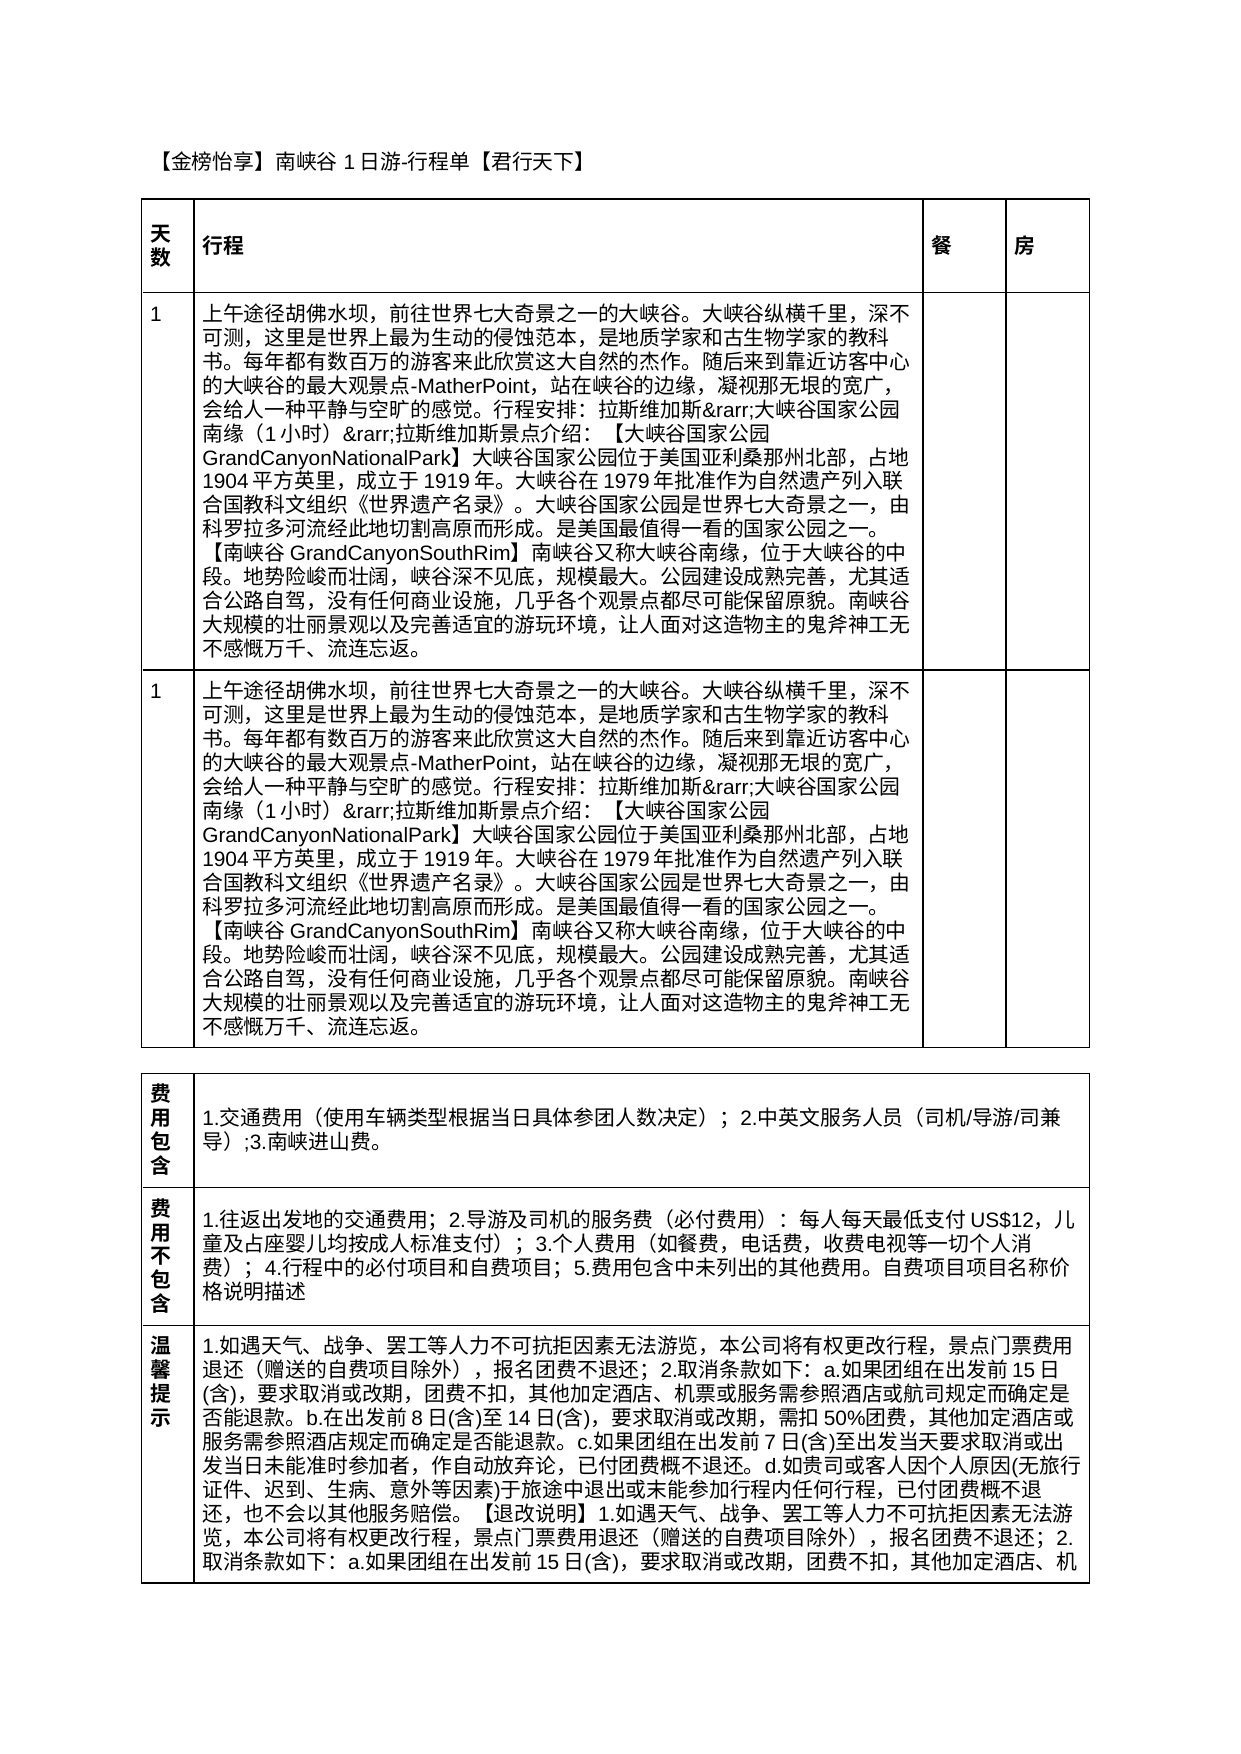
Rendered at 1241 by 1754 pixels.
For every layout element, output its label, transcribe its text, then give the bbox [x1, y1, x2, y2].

table_cell [924, 293, 1005, 669]
table_cell [924, 671, 1005, 1047]
table_cell 上午途径胡佛水坝，前往世界七大奇景之一的大峡谷。大峡谷纵横千里，深不可测，这里是世界上最为生动的侵蚀范本，是地质学家和古生物学家的教科书。每年都有数百万的游客来此欣赏这大自然的杰作。随后来到靠近访客中心的大峡谷的最大观景点-MatherPoint，站在峡谷的边缘，凝视那无垠的宽广，会给人一种平静与空旷的感觉。行程安排：拉斯维加斯&rarr;大峡谷国家公园南缘（1小时）&rarr;拉斯维加斯景点介绍：【大峡谷国家公园GrandCanyonNationalPark】大峡谷国家公园位于美国亚利桑那州北部，占地1904平方英里，成立于1919年。大峡谷在1979年批准作为自然遗产列入联合国教科文组织《世界遗产名录》。大峡谷国家公园是世界七大奇景之一，由科罗拉多河流经此地切割高原而形成。是美国最值得一看的国家公园之一。【南峡谷GrandCanyonSouthRim】南峡谷又称大峡谷南缘，位于大峡谷的中段。地势险峻而壮阔，峡谷深不见底，规模最大。公园建设成熟完善，尤其适合公路自驾，没有任何商业设施，几乎各个观景点都尽可能保留原貌。南峡谷大规模的壮丽景观以及完善适宜的游玩环境，让人面对这造物主的鬼斧神工无不感慨万千、流连忘返。 [195, 671, 922, 1047]
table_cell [195, 1326, 1089, 1582]
table_header 费用包含 [142, 1074, 193, 1186]
table_header 1.交通费用（使用车辆类型根据当日具体参团人数决定）；2.中英文服务人员（司机/导游/司兼导）;3.南峡进山费。 [195, 1074, 1089, 1186]
table_cell 温馨提示 [142, 1326, 193, 1582]
table_cell [1007, 671, 1089, 1047]
table_cell [1007, 293, 1089, 669]
table_cell 费用不包含 [142, 1188, 193, 1324]
text 【金榜怡享】南峡谷 1日游-行程单【君行天下】 [150, 150, 1090, 174]
table_cell 上午途径胡佛水坝，前往世界七大奇景之一的大峡谷。大峡谷纵横千里，深不可测，这里是世界上最为生动的侵蚀范本，是地质学家和古生物学家的教科书。每年都有数百万的游客来此欣赏这大自然的杰作。随后来到靠近访客中心的大峡谷的最大观景点-MatherPoint，站在峡谷的边缘，凝视那无垠的宽广，会给人一种平静与空旷的感觉。行程安排：拉斯维加斯&rarr;大峡谷国家公园南缘（1小时）&rarr;拉斯维加斯景点介绍：【大峡谷国家公园GrandCanyonNationalPark】大峡谷国家公园位于美国亚利桑那州北部，占地1904平方英里，成立于1919年。大峡谷在1979年批准作为自然遗产列入联合国教科文组织《世界遗产名录》。大峡谷国家公园是世界七大奇景之一，由科罗拉多河流经此地切割高原而形成。是美国最值得一看的国家公园之一。【南峡谷GrandCanyonSouthRim】南峡谷又称大峡谷南缘，位于大峡谷的中段。地势险峻而壮阔，峡谷深不见底，规模最大。公园建设成熟完善，尤其适合公路自驾，没有任何商业设施，几乎各个观景点都尽可能保留原貌。南峡谷大规模的壮丽景观以及完善适宜的游玩环境，让人面对这造物主的鬼斧神工无不感慨万千、流连忘返。 [195, 293, 922, 669]
table_cell 1.往返出发地的交通费用；2.导游及司机的服务费（必付费用）：每人每天最低支付US$12，儿童及占座婴儿均按成人标准支付）；3.个人费用（如餐费，电话费，收费电视等一切个人消费）；4.行程中的必付项目和自费项目；5.费用包含中未列出的其他费用。自费项目项目名称价格说明描述 [195, 1188, 1089, 1324]
table_cell 1 [142, 670, 193, 1047]
table_header 天数 [142, 200, 193, 292]
table_header 行程 [195, 200, 922, 292]
table_cell 1 [142, 293, 193, 669]
table_header 餐 [924, 200, 1005, 292]
table_header 房 [1007, 200, 1089, 292]
